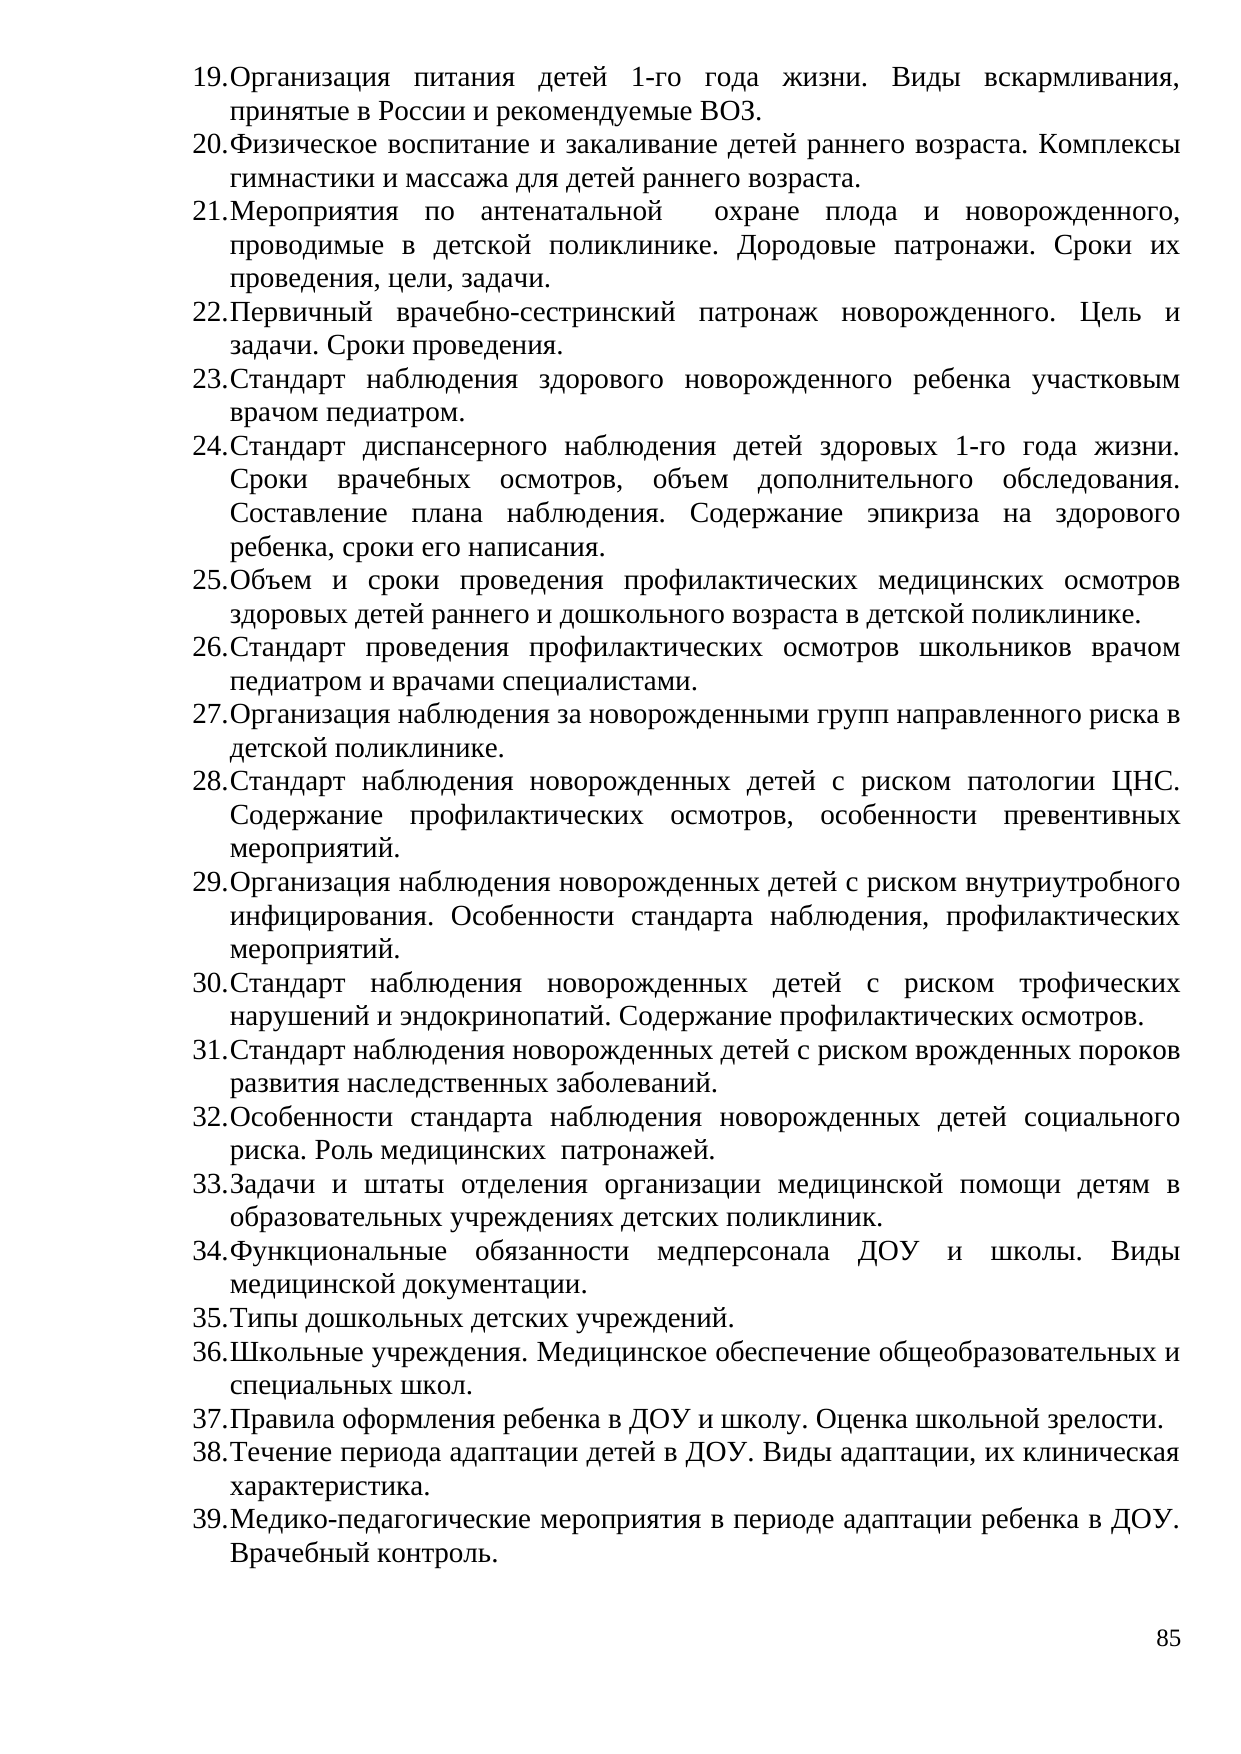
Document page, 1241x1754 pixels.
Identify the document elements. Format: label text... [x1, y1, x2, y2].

list Типы дошкольных детских учреждений. [192, 1300, 1181, 1334]
list Стандарт наблюдения здорового новорожденного ребенка участковым врачом педиатром. [192, 361, 1181, 428]
list Стандарт наблюдения новорожденных детей с риском врожденных пороков развития наследственных заболеваний. [192, 1032, 1181, 1099]
list Организация питания детей 1-го года жизни. Виды вскармливания, принятые в России и рекомендуемые ВОЗ. [192, 59, 1181, 126]
list Мероприятия по антенатальной охране плода и новорожденного, проводимые в детской поликлинике. Дородовые патронажи. Сроки их проведения, цели, задачи. [192, 193, 1181, 294]
list Медико-педагогические мероприятия в периоде адаптации ребенка в ДОУ. Врачебный контроль. [192, 1501, 1181, 1568]
list Организация наблюдения новорожденных детей с риском внутриутробного инфицирования. Особенности стандарта наблюдения, профилактических мероприятий. [192, 864, 1181, 965]
list Особенности стандарта наблюдения новорожденных детей социального риска. Роль медицинских патронажей. [192, 1099, 1181, 1166]
list Стандарт наблюдения новорожденных детей с риском патологии ЦНС. Содержание профилактических осмотров, особенности превентивных мероприятий. [192, 763, 1181, 864]
list Объем и сроки проведения профилактических медицинских осмотров здоровых детей раннего и дошкольного возраста в детской поликлинике. [192, 562, 1181, 629]
list Организация наблюдения за новорожденными групп направленного риска в детской поликлинике. [192, 696, 1181, 763]
list Задачи и штаты отделения организации медицинской помощи детям в образовательных учреждениях детских поликлиник. [192, 1166, 1181, 1233]
list Первичный врачебно-сестринский патронаж новорожденного. Цель и задачи. Сроки проведения. [192, 294, 1181, 361]
list Правила оформления ребенка в ДОУ и школу. Оценка школьной зрелости. [192, 1401, 1181, 1434]
list Стандарт наблюдения новорожденных детей с риском трофических нарушений и эндокринопатий. Содержание профилактических осмотров. [192, 965, 1181, 1032]
list Стандарт диспансерного наблюдения детей здоровых 1-го года жизни. Сроки врачебных осмотров, объем дополнительного обследования. Составление плана наблюдения. Содержание эпикриза на здорового ребенка, сроки его написания. [192, 428, 1181, 562]
list Течение периода адаптации детей в ДОУ. Виды адаптации, их клиническая характеристика. [192, 1434, 1181, 1501]
list Физическое воспитание и закаливание детей раннего возраста. Комплексы гимнастики и массажа для детей раннего возраста. [192, 126, 1181, 193]
list Функциональные обязанности медперсонала ДОУ и школы. Виды медицинской документации. [192, 1233, 1181, 1300]
list Стандарт проведения профилактических осмотров школьников врачом педиатром и врачами специалистами. [192, 629, 1181, 696]
list Школьные учреждения. Медицинское обеспечение общеобразовательных и специальных школ. [192, 1334, 1181, 1401]
